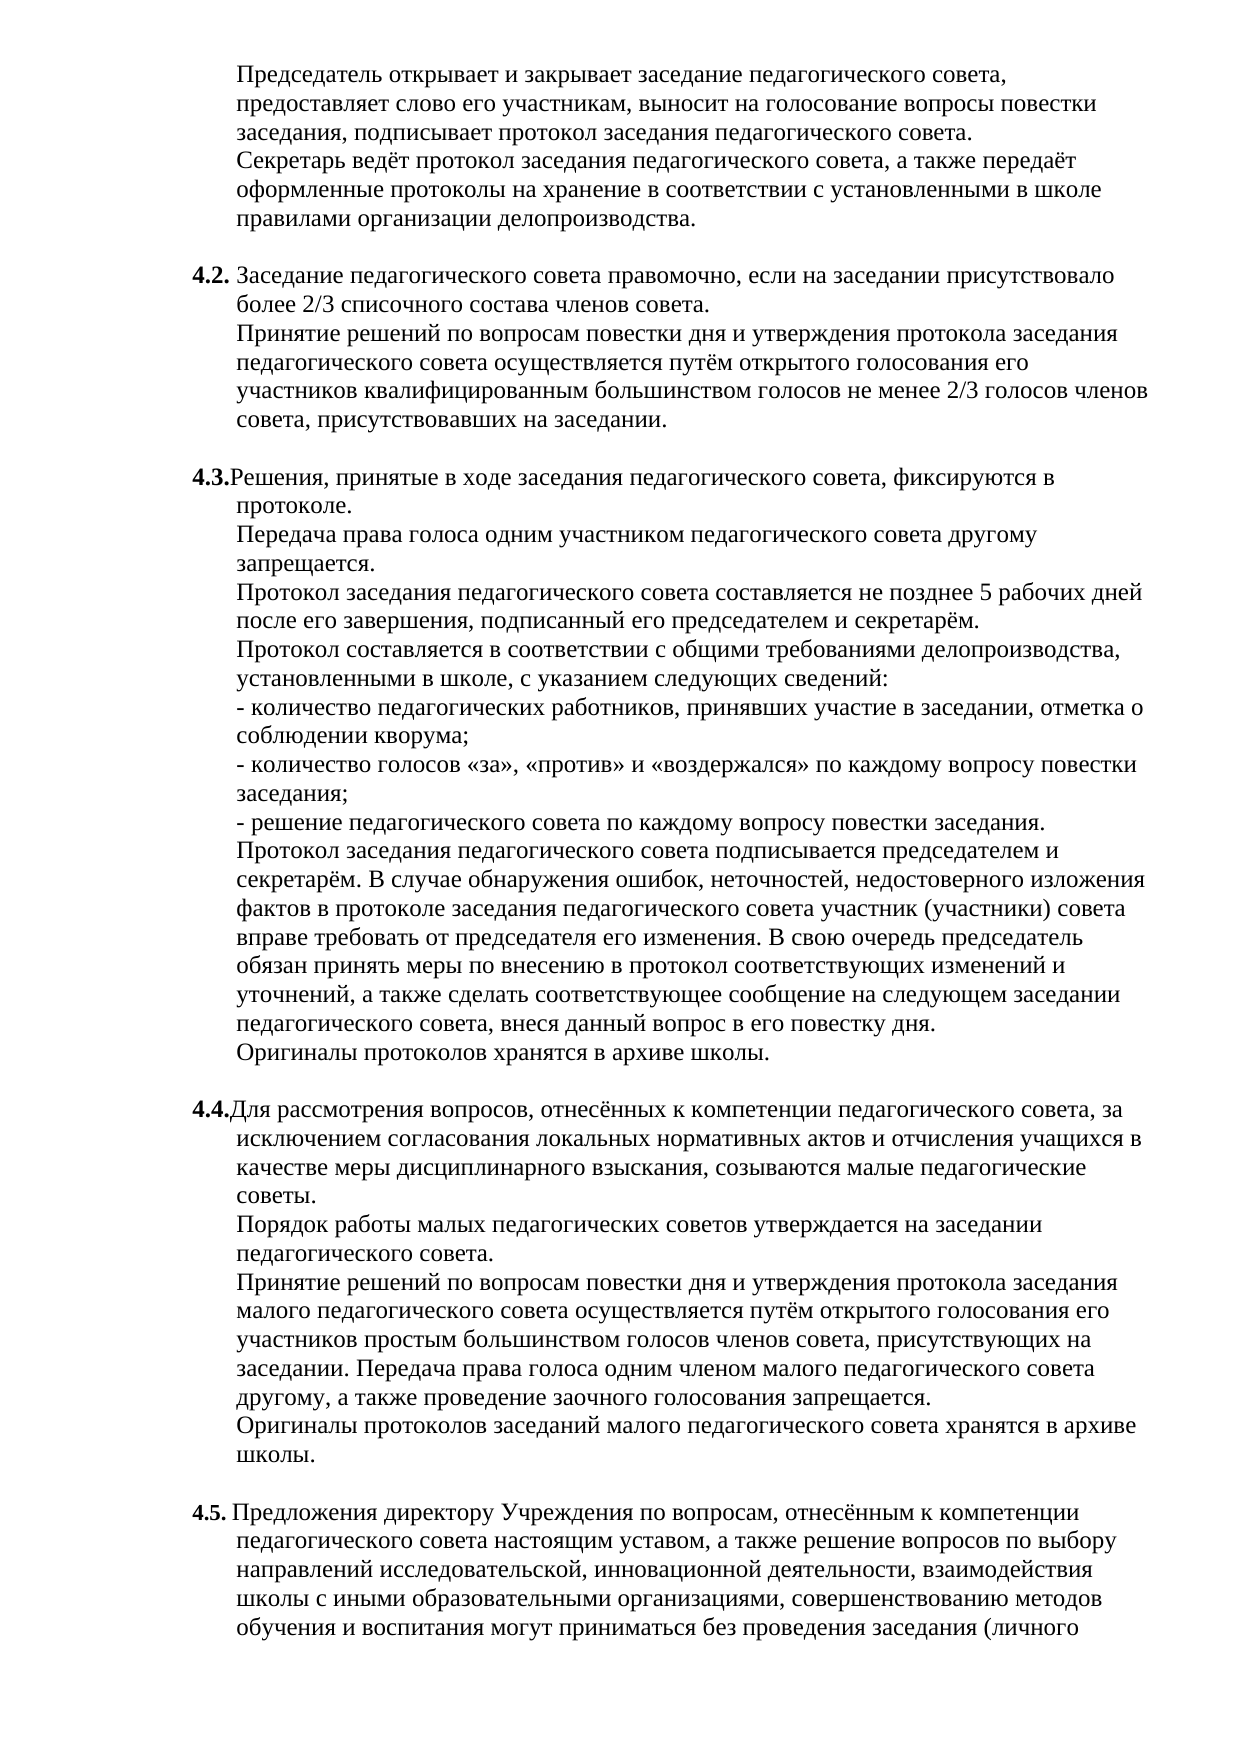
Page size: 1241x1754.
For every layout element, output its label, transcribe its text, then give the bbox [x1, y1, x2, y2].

list Заседание педагогического совета правомочно, если на заседании присутствовало более 2/3 списочного состава членов совета. [192, 260, 1152, 318]
text Секретарь ведёт протокол заседания педагогического совета, а также передаёт оформленные протоколы на хранение в соответствии с установленными в школе правилами организации делопроизводства. [236, 145, 1152, 232]
text - количество педагогических работников, принявших участие в заседании, отметка о соблюдении кворума; [236, 692, 1152, 749]
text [192, 1497, 1152, 1640]
text Принятие решений по вопросам повестки дня и утверждения протокола заседания педагогического совета осуществляется путём открытого голосования его участников квалифицированным большинством голосов не менее 2/3 голосов членов совета, присутствовавших на заседании. [236, 318, 1152, 433]
text 4.3.Решения, принятые в ходе заседания педагогического совета, фиксируются в протоколе. [192, 462, 1152, 519]
text Оригиналы протоколов заседаний малого педагогического совета хранятся в архиве школы. [236, 1410, 1152, 1468]
text Протокол заседания педагогического совета составляется не позднее 5 рабочих дней после его завершения, подписанный его председателем и секретарём. [236, 577, 1152, 634]
text - решение педагогического совета по каждому вопросу повестки заседания. [236, 807, 1152, 835]
text Протокол заседания педагогического совета подписывается председателем и секретарём. В случае обнаружения ошибок, неточностей, недостоверного изложения фактов в протоколе заседания педагогического совета участник (участники) совета вправе требовать от председателя его изменения. В свою очередь председатель обязан принять меры по внесению в протокол соответствующих изменений и уточнений, а также сделать соответствующее сообщение на следующем заседании педагогического совета, внеся данный вопрос в его повестку дня. [236, 835, 1152, 1037]
text Порядок работы малых педагогических советов утверждается на заседании педагогического совета. [236, 1209, 1152, 1267]
text Протокол составляется в соответствии с общими требованиями делопроизводства, установленными в школе, с указанием следующих сведений: [236, 634, 1152, 692]
text Принятие решений по вопросам повестки дня и утверждения протокола заседания малого педагогического совета осуществляется путём открытого голосования его участников простым большинством голосов членов совета, присутствующих на заседании. Передача права голоса одним членом малого педагогического совета другому, а также проведение заочного голосования запрещается. [236, 1267, 1152, 1410]
text Оригиналы протоколов хранятся в архиве школы. [236, 1037, 1152, 1065]
text Председатель открывает и закрывает заседание педагогического совета, предоставляет слово его участникам, выносит на голосование вопросы повестки заседания, подписывает протокол заседания педагогического совета. [236, 59, 1152, 145]
text Передача права голоса одним участником педагогического совета другому запрещается. [236, 519, 1152, 577]
text 4.4.Для рассмотрения вопросов, отнесённых к компетенции педагогического совета, за исключением согласования локальных нормативных актов и отчисления учащихся в качестве меры дисциплинарного взыскания, созываются малые педагогические советы. [192, 1094, 1152, 1209]
text - количество голосов «за», «против» и «воздержался» по каждому вопросу повестки заседания; [236, 749, 1152, 807]
